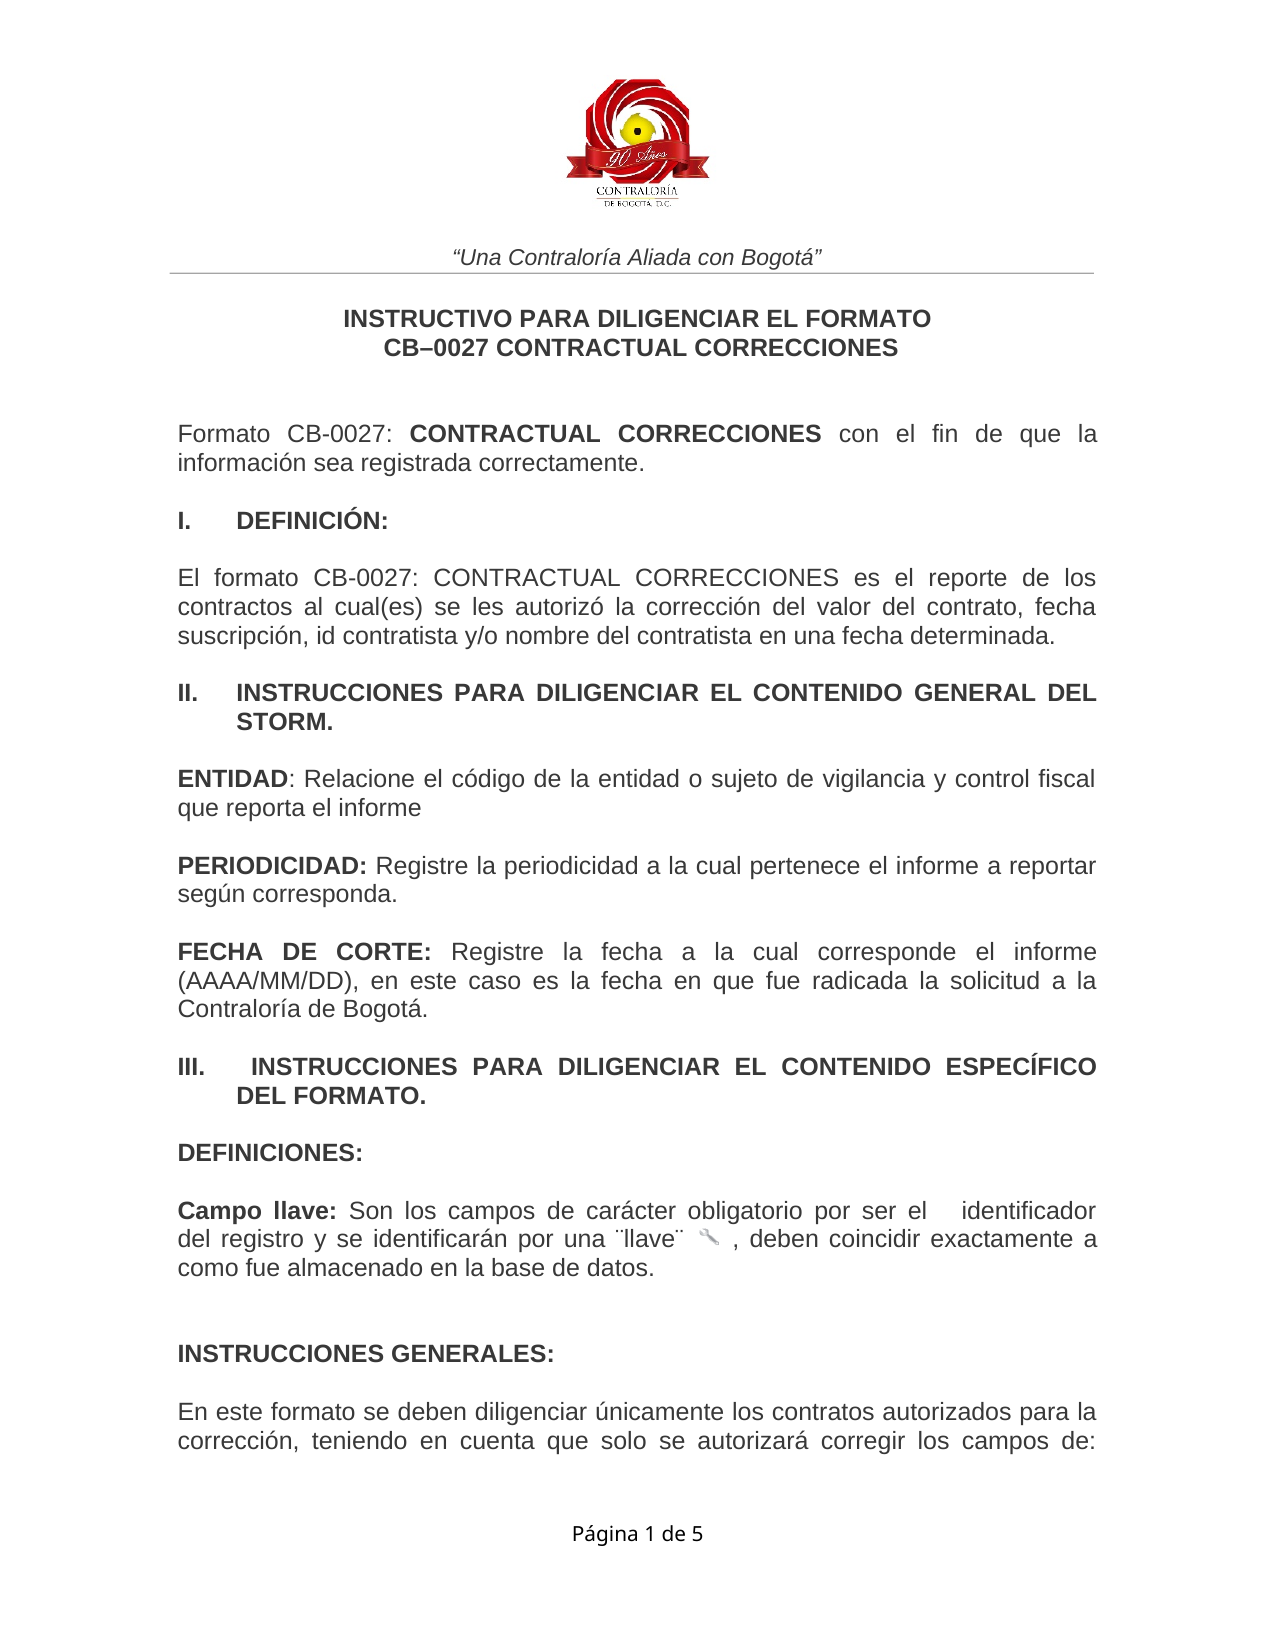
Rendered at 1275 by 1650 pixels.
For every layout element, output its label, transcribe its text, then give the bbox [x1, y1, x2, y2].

picture [554, 75, 721, 210]
list DEFINICIÓN: [177, 506, 1098, 534]
text DEFINICIONES: [177, 1138, 1098, 1167]
list INSTRUCCIONES PARA DILIGENCIAR EL CONTENIDO ESPECÍFICO DEL FORMATO. [177, 1052, 1098, 1109]
text PERIODICIDAD: Registre la periodicidad a la cual pertenece el informe a reportar según corresponda. [177, 851, 1098, 908]
text Campo llave: Son los campos de carácter obligatorio por ser el identificador del registro y se identificarán por una ¨llave¨ , deben coincidir exactamente a como fue almacenado en la base de datos. [177, 1196, 1098, 1282]
text El formato CB-0027: CONTRACTUAL CORRECCIONES es el reporte de los contractos al cual(es) se les autorizó la corrección del valor del contrato, fecha suscripción, id contratista y/o nombre del contratista en una fecha determinada. [177, 563, 1098, 649]
text ENTIDAD: Relacione el código de la entidad o sujeto de vigilancia y control fiscal que reporta el informe [177, 764, 1098, 822]
text CB–0027 CONTRACTUAL CORRECCIONES [177, 333, 1098, 362]
picture [694, 1224, 723, 1248]
text Formato CB-0027: CONTRACTUAL CORRECCIONES con el fin de que la información sea registrada correctamente. [177, 419, 1098, 477]
list INSTRUCCIONES PARA DILIGENCIAR EL CONTENIDO GENERAL DEL STORM. [177, 678, 1098, 736]
text FECHA DE CORTE: Registre la fecha a la cual corresponde el informe (AAAA/MM/DD), en este caso es la fecha en que fue radicada la solicitud a la Contraloría de Bogotá. [177, 937, 1098, 1023]
text INSTRUCTIVO PARA DILIGENCIAR EL FORMATO [177, 304, 1098, 333]
text INSTRUCCIONES GENERALES: [177, 1339, 1098, 1368]
